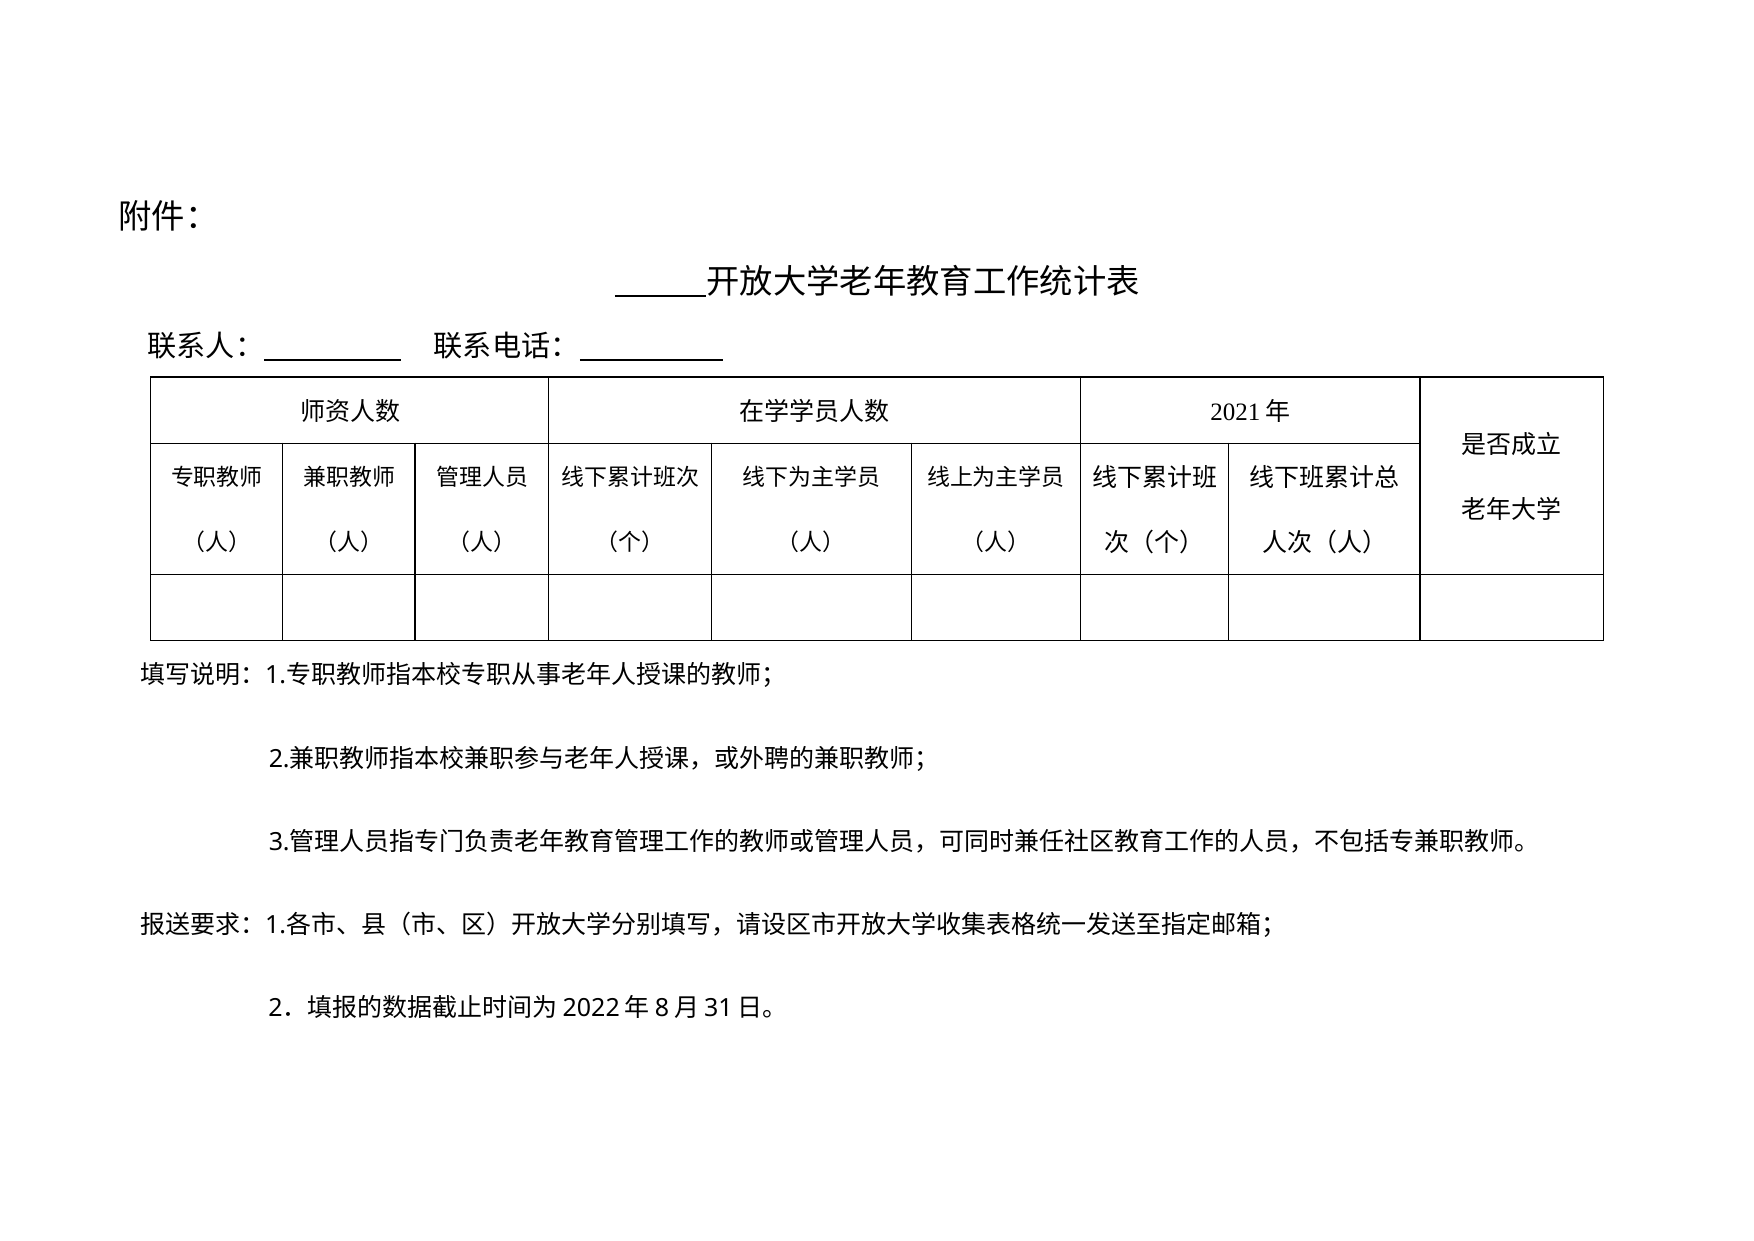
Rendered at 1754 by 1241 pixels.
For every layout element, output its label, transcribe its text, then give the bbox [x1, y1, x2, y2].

table_header 是否成立 老年大学 [1421, 378, 1603, 573]
table_cell [151, 575, 282, 639]
text 报送要求：1.各市、县（市、区）开放大学分别填写，请设区市开放大学收集表格统一发送至指定邮箱； [140, 890, 1636, 955]
table_header 师资人数 [151, 378, 548, 442]
text 填写说明：1.专职教师指本校专职从事老年人授课的教师； [140, 641, 1636, 706]
table_cell [283, 575, 414, 639]
table_cell 兼职教师 （人） [283, 444, 414, 573]
table_cell [1081, 575, 1228, 639]
text 附件： [118, 181, 1636, 246]
table_cell [1229, 575, 1419, 639]
table_cell [912, 575, 1080, 639]
text 2.兼职教师指本校兼职参与老年人授课，或外聘的兼职教师； [227, 724, 1636, 789]
table_cell 线下累计班次（个） [1081, 444, 1228, 573]
text 联系人： 联系电话： [118, 311, 1636, 376]
table_cell [549, 575, 711, 639]
table_header 2021年 [1081, 378, 1419, 442]
table_cell 线下为主学员 （人） [712, 444, 911, 573]
table_cell 线下班累计总人次（人） [1229, 444, 1419, 573]
table_cell [416, 575, 548, 639]
table_cell 线下累计班次（个） [549, 444, 711, 573]
table_cell 线上为主学员 （人） [912, 444, 1080, 573]
text 开放大学老年教育工作统计表 [118, 246, 1636, 311]
table_header 在学学员人数 [549, 378, 1080, 442]
table_cell 专职教师 （人） [151, 444, 282, 573]
text 2．填报的数据截止时间为2022年8月31日。 [118, 973, 1636, 1038]
table_cell [712, 575, 911, 639]
text 3.管理人员指专门负责老年教育管理工作的教师或管理人员，可同时兼任社区教育工作的人员，不包括专兼职教师。 [227, 807, 1636, 872]
table_cell 管理人员 （人） [416, 444, 548, 573]
table_cell [1421, 575, 1603, 639]
